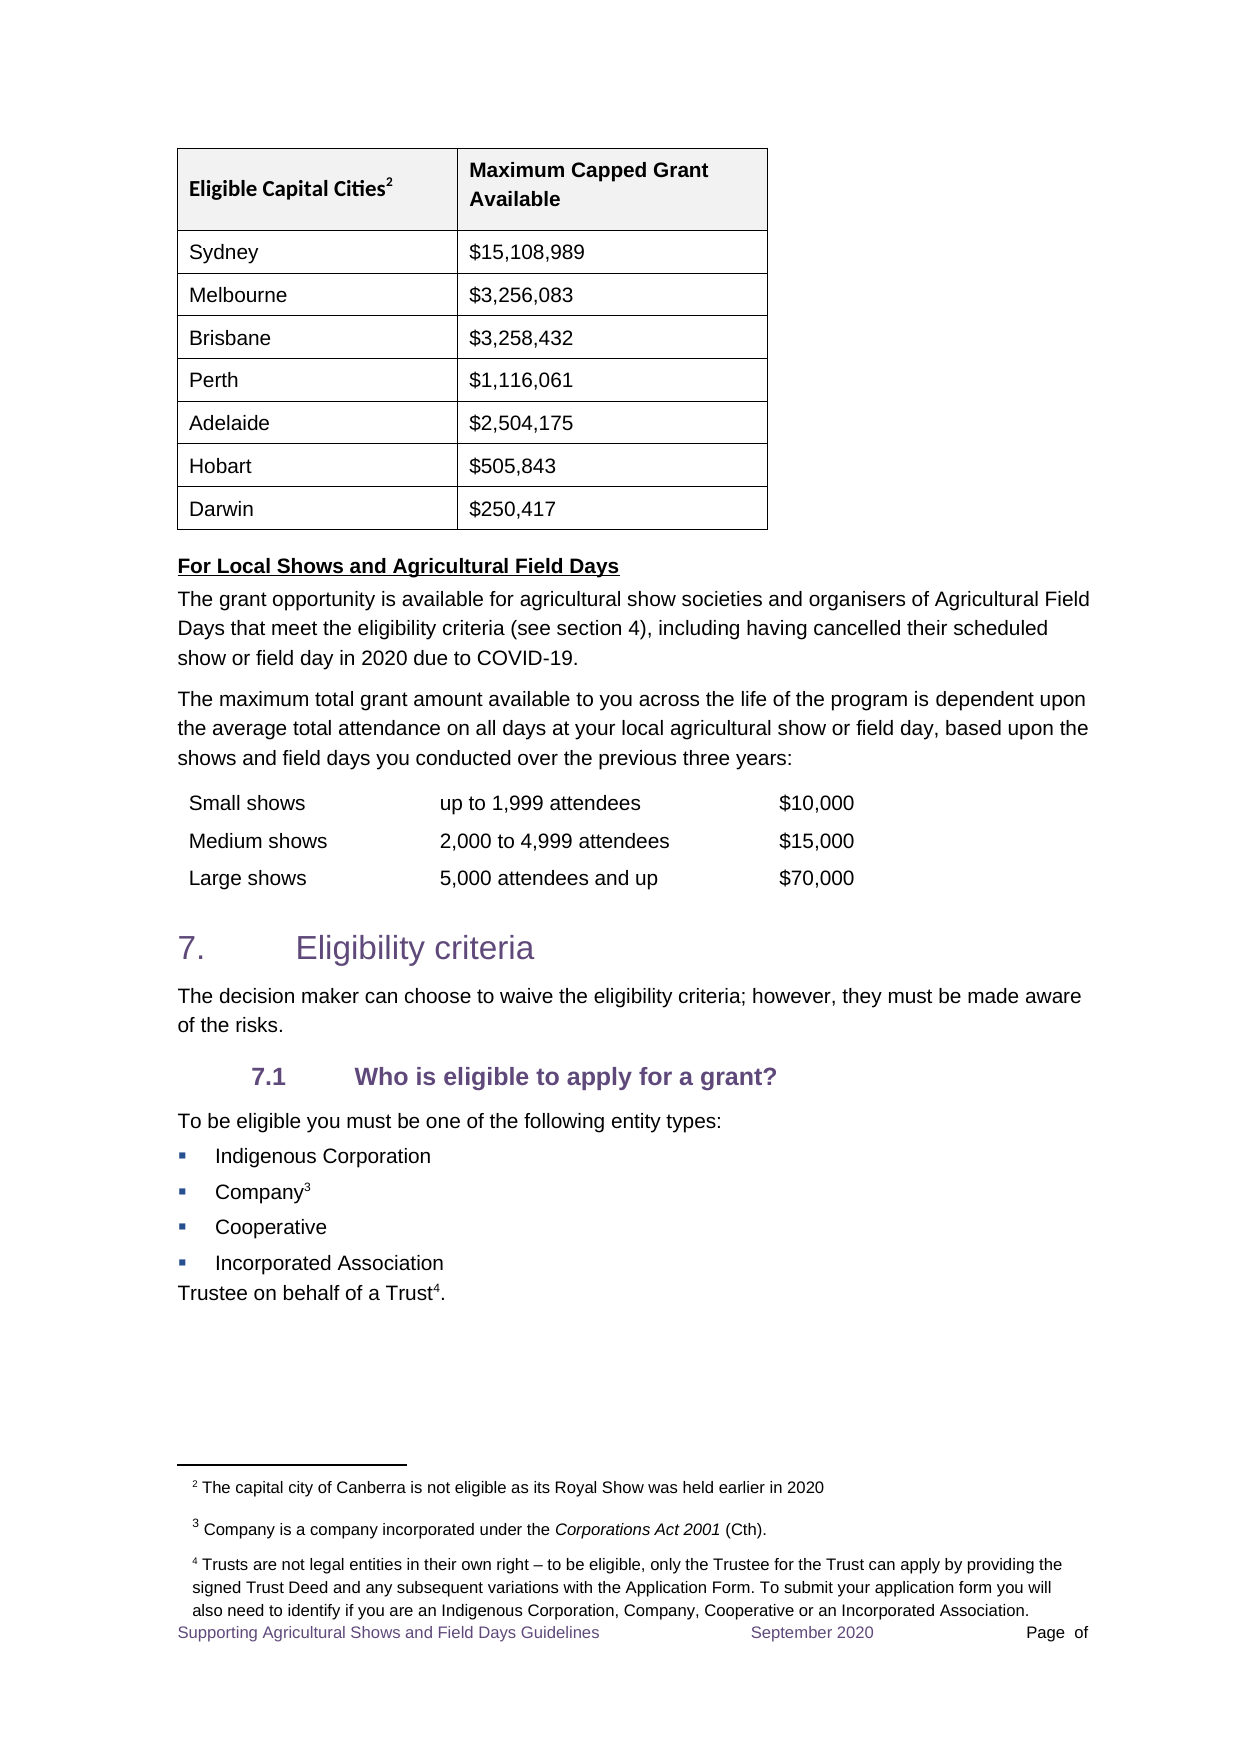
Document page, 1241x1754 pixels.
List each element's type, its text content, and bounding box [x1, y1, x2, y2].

table_cell 5,000 attendees and up [428, 857, 768, 903]
table_header up to 1,999 attendees [428, 782, 768, 819]
table_cell Perth [178, 359, 457, 401]
table_cell Darwin [178, 487, 457, 529]
list Incorporated Association [177, 1245, 1092, 1274]
table_cell Sydney [178, 231, 457, 272]
table_cell Medium shows [177, 819, 428, 857]
table_cell $3,256,083 [458, 274, 767, 315]
table_cell Large shows [177, 857, 428, 903]
table_header $10,000 [768, 782, 1018, 819]
table_cell $15,000 [768, 819, 1018, 857]
table_cell Adelaide [178, 402, 457, 443]
table_cell $15,108,989 [458, 231, 767, 272]
table_header Maximum Capped Grant Available [458, 149, 767, 230]
text The maximum total grant amount available to you across the life of the program is dependent upon the average total attendance on all days at your local agricultural show or field day, based upon the shows and field days you conducted over the previous three years: [177, 682, 1092, 769]
table_cell $1,116,061 [458, 359, 767, 401]
table_header Small shows [177, 782, 428, 819]
list Indigenous Corporation [177, 1139, 1092, 1168]
text To be eligible you must be one of the following entity types: [177, 1104, 1092, 1133]
table_cell Brisbane [178, 316, 457, 358]
text The decision maker can choose to waive the eligibility criteria; however, they must be made aware of the risks. [177, 979, 1092, 1037]
table_cell $2,504,175 [458, 402, 767, 443]
table_cell 2,000 to 4,999 attendees [428, 819, 768, 857]
list Cooperative [177, 1210, 1092, 1239]
table_cell Melbourne [178, 274, 457, 315]
table_cell Hobart [178, 444, 457, 486]
subtitle Who is eligible to apply for a grant? [251, 1062, 1092, 1091]
subtitle Eligibility criteria [177, 928, 1092, 966]
table_cell $250,417 [458, 487, 767, 529]
table_cell $70,000 [768, 857, 1018, 903]
list Company [177, 1174, 1092, 1204]
text Trustee on behalf of a Trust. [177, 1281, 1092, 1305]
table_header Eligible Capital Cities [178, 149, 457, 230]
text For Local Shows and Agricultural Field Days [177, 554, 1092, 578]
text The grant opportunity is available for agricultural show societies and organisers of Agricultural Field Days that meet the eligibility criteria (see section 4), including having cancelled their scheduled show or field day in 2020 due to COVID-19. [177, 582, 1092, 669]
table_cell $505,843 [458, 444, 767, 486]
table_cell $3,258,432 [458, 316, 767, 358]
